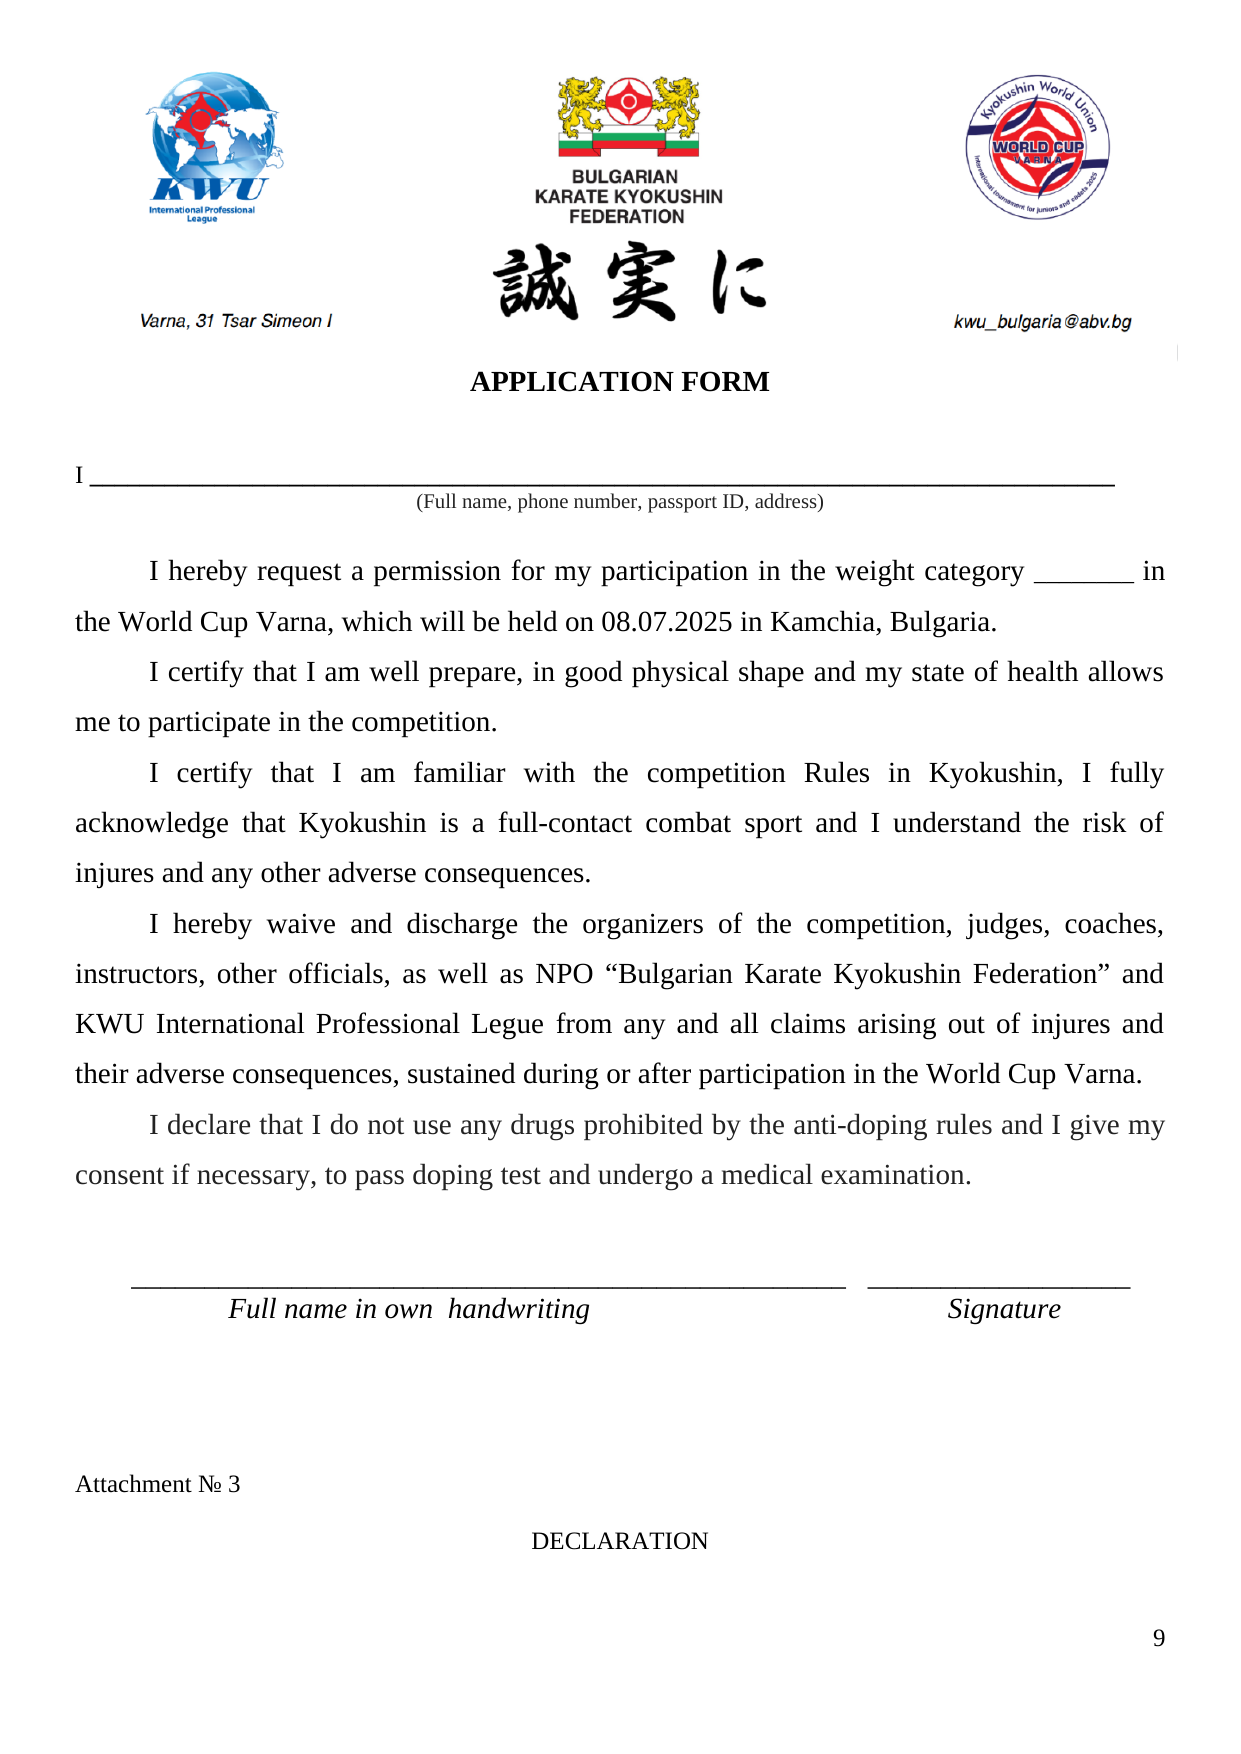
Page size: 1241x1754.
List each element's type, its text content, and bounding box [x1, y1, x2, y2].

text _________________________________________________ __________________ [75, 1258, 1165, 1291]
text I hereby request a permission for my participation in the weight category ________ in the World Cup Varna, which will be held on 08.07.2025 in Kamchia, Bulgaria. [75, 553, 1165, 637]
text Attachment № 3 [75, 1469, 1165, 1497]
text I hereby waive and discharge the organizers of the competition, judges, coaches, instructors, other officials, as well as NPO “Bulgarian Karate Kyokushin Federation” and KWU International Professional Legue from any and all claims arising out of injures and their adverse consequences, sustained during or after participation in the World Cup Varna. [75, 906, 1165, 1090]
text APPLICATION FORM [75, 103, 1165, 398]
text I certify that I am familiar with the competition Rules in Kyokushin, I fully acknowledge that Kyokushin is a full-contact combat sport and I understand the risk of injures and any other adverse consequences. [75, 755, 1165, 889]
text I __________________________________________________________________________________ [75, 431, 1165, 489]
picture [87, 26, 1178, 365]
text DECLARATION [75, 1526, 1165, 1555]
text (Full name, phone number, passport ID, address) [75, 489, 1165, 513]
text I certify that I am well prepare, in good physical shape and my state of health allows me to participate in the competition. [75, 654, 1165, 738]
text I declare that I do not use any drugs prohibited by the anti-doping rules and I give my consent if necessary, to pass doping test and undergo a medical examination. [75, 1107, 1165, 1191]
text Full name in own handwriting Signature [75, 1291, 1165, 1325]
